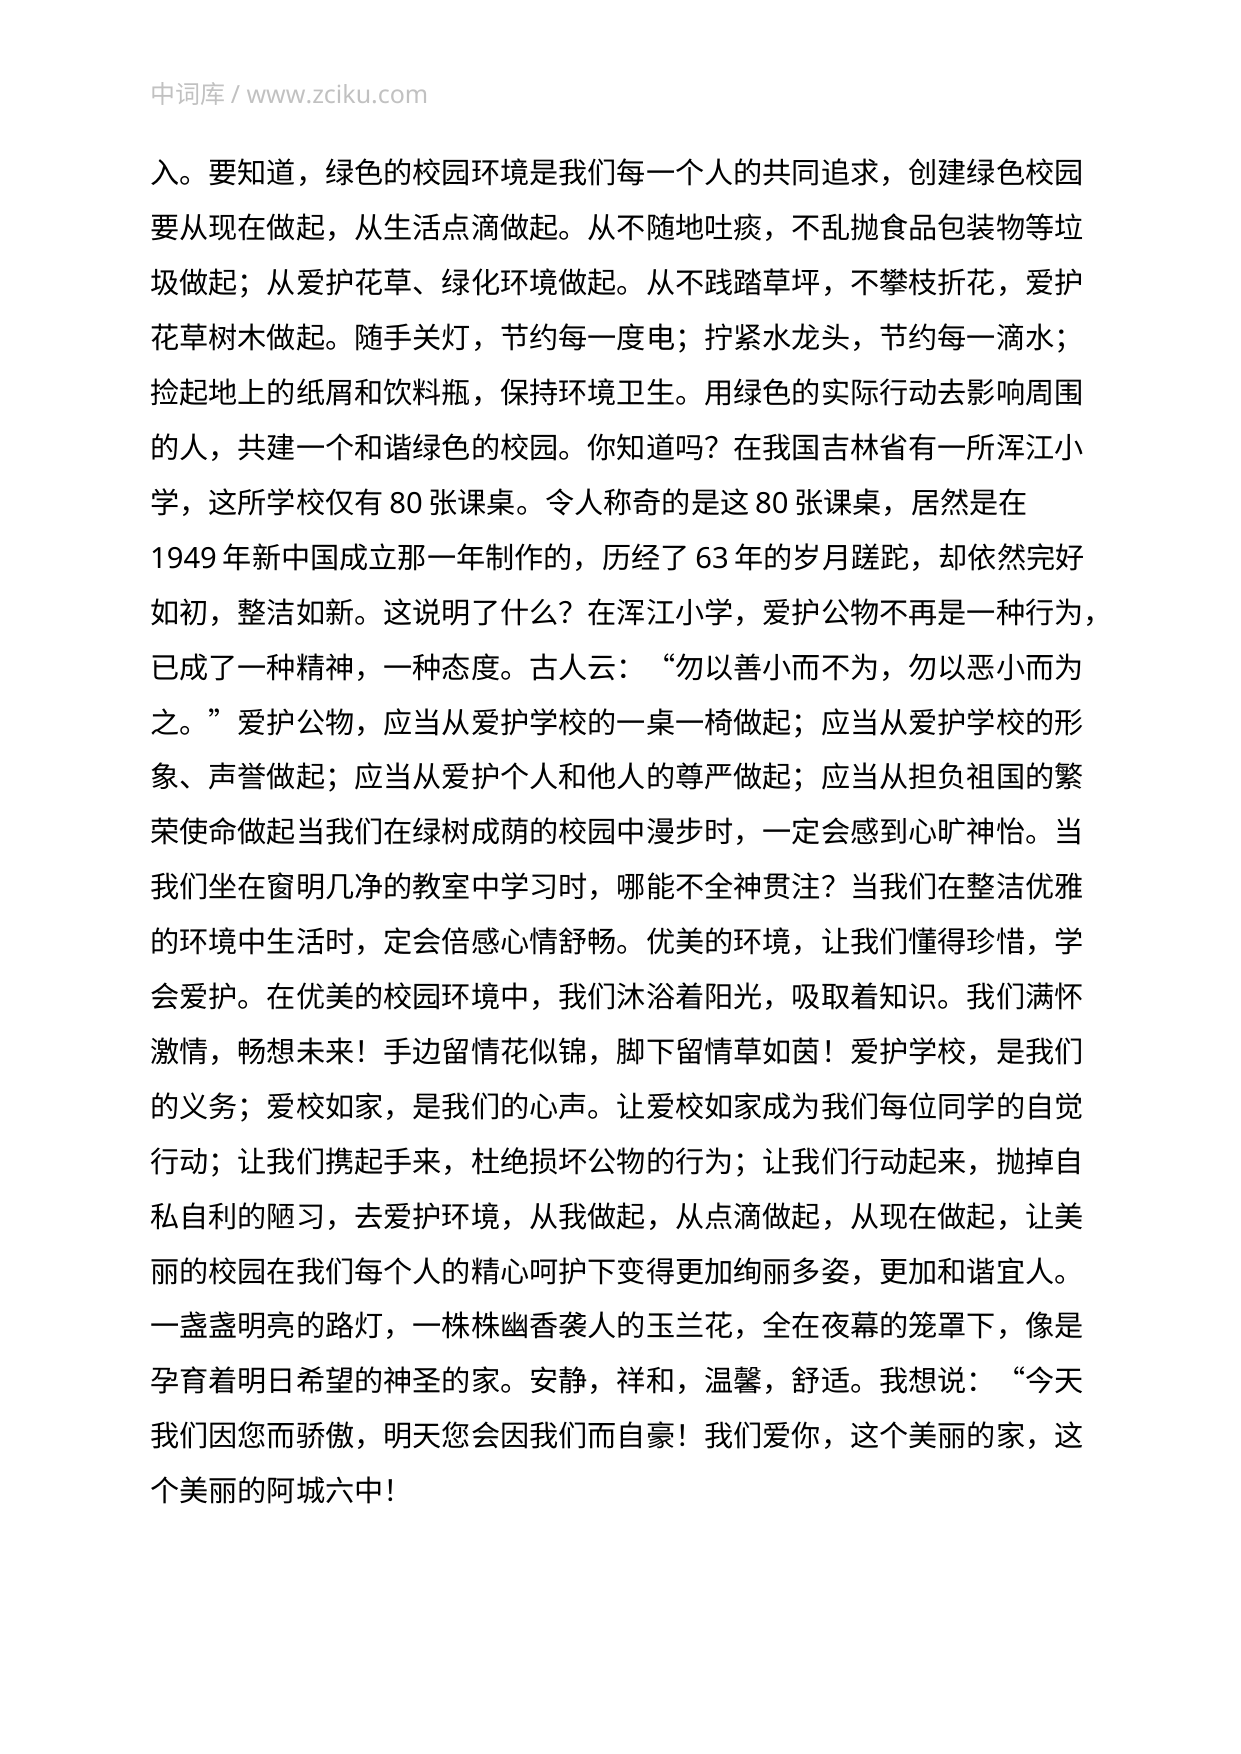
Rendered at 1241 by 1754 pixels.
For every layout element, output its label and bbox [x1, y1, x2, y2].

text [150, 150, 1090, 1510]
